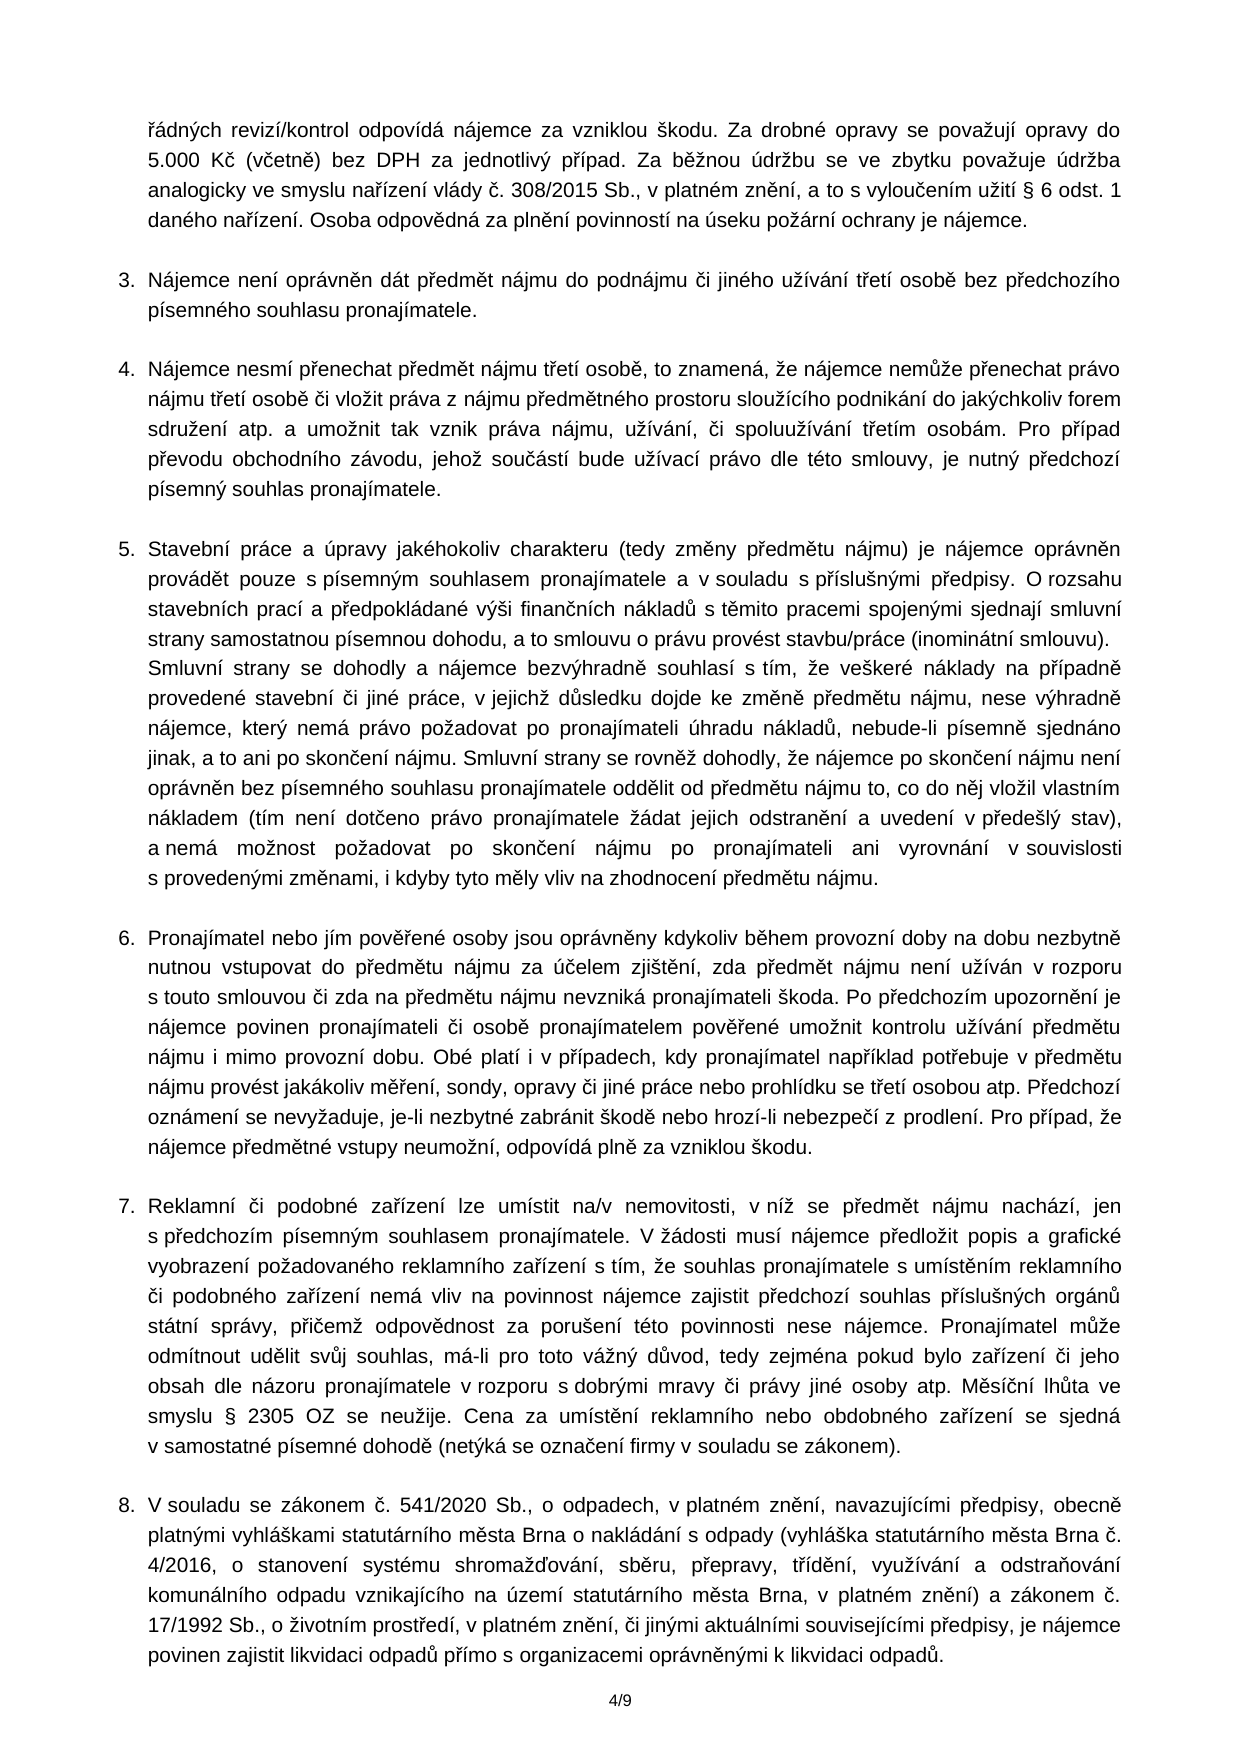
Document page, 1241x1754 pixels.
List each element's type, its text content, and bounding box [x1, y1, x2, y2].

list Smluvní strany se dohodly a nájemce bezvýhradně souhlasí s tím, že veškeré náklady na případně provedené stavební či jiné práce, v jejichž důsledku dojde ke změně předmětu nájmu, nese výhradně nájemce, který nemá právo požadovat po pronajímateli úhradu nákladů, nebude-li písemně sjednáno jinak, a to ani po skončení nájmu. Smluvní strany se rovněž dohodly, že nájemce po skončení nájmu není oprávněn bez písemného souhlasu pronajímatele oddělit od předmětu nájmu to, co do něj vložil vlastním nákladem (tím není dotčeno právo pronajímatele žádat jejich odstranění a uvedení v předešlý stav), a nemá možnost požadovat po skončení nájmu po pronajímateli ani vyrovnání v souvislosti s provedenými změnami, i kdyby tyto měly vliv na zhodnocení předmětu nájmu. [148, 656, 1122, 889]
list Reklamní či podobné zařízení lze umístit na/v nemovitosti, v níž se předmět nájmu nachází, jen s předchozím písemným souhlasem pronajímatele. V žádosti musí nájemce předložit popis a grafické vyobrazení požadovaného reklamního zařízení s tím, že souhlas pronajímatele s umístěním reklamního či podobného zařízení nemá vliv na povinnost nájemce zajistit předchozí souhlas příslušných orgánů státní správy, přičemž odpovědnost za porušení této povinnosti nese nájemce. Pronajímatel může odmítnout udělit svůj souhlas, má-li pro toto vážný důvod, tedy zejména pokud bylo zařízení či jeho obsah dle názoru pronajímatele v rozporu s dobrými mravy či právy jiné osoby atp. Měsíční lhůta ve smyslu § 2305 OZ se neužije. Cena za umístění reklamního nebo obdobného zařízení se sjedná v samostatné písemné dohodě (netýká se označení firmy v souladu se zákonem). [118, 1194, 1122, 1457]
list Nájemce nesmí přenechat předmět nájmu třetí osobě, to znamená, že nájemce nemůže přenechat právo nájmu třetí osobě či vložit práva z nájmu předmětného prostoru sloužícího podnikání do jakýchkoliv forem sdružení atp. a umožnit tak vznik práva nájmu, užívání, či spoluužívání třetím osobám. Pro případ převodu obchodního závodu, jehož součástí bude užívací právo dle této smlouvy, je nutný předchozí písemný souhlas pronajímatele. [118, 357, 1122, 501]
list Nájemce není oprávněn dát předmět nájmu do podnájmu či jiného užívání třetí osobě bez předchozího písemného souhlasu pronajímatele. [118, 268, 1122, 321]
list V souladu se zákonem č. 541/2020 Sb., o odpadech, v platném znění, navazujícími předpisy, obecně platnými vyhláškami statutárního města Brna o nakládání s odpady (vyhláška statutárního města Brna č. 4/2016, o stanovení systému shromažďování, sběru, přepravy, třídění, využívání a odstraňování komunálního odpadu vznikajícího na území statutárního města Brna, v platném znění) a zákonem č. 17/1992 Sb., o životním prostředí, v platném znění, či jinými aktuálními souvisejícími předpisy, je nájemce povinen zajistit likvidaci odpadů přímo s organizacemi oprávněnými k likvidaci odpadů. [118, 1493, 1122, 1667]
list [118, 118, 1122, 232]
list Stavební práce a úpravy jakéhokoliv charakteru (tedy změny předmětu nájmu) je nájemce oprávněn provádět pouze s písemným souhlasem pronajímatele a v souladu s příslušnými předpisy. O rozsahu stavebních prací a předpokládané výši finančních nákladů s těmito pracemi spojenými sjednají smluvní strany samostatnou písemnou dohodu, a to smlouvu o právu provést stavbu/práce (inominátní smlouvu). [118, 537, 1122, 650]
list Pronajímatel nebo jím pověřené osoby jsou oprávněny kdykoliv během provozní doby na dobu nezbytně nutnou vstupovat do předmětu nájmu za účelem zjištění, zda předmět nájmu není užíván v rozporu s touto smlouvou či zda na předmětu nájmu nevzniká pronajímateli škoda. Po předchozím upozornění je nájemce povinen pronajímateli či osobě pronajímatelem pověřené umožnit kontrolu užívání předmětu nájmu i mimo provozní dobu. Obé platí i v případech, kdy pronajímatel například potřebuje v předmětu nájmu provést jakákoliv měření, sondy, opravy či jiné práce nebo prohlídku se třetí osobou atp. Předchozí oznámení se nevyžaduje, je-li nezbytné zabránit škodě nebo hrozí-li nebezpečí z prodlení. Pro případ, že nájemce předmětné vstupy neumožní, odpovídá plně za vzniklou škodu. [118, 925, 1122, 1158]
